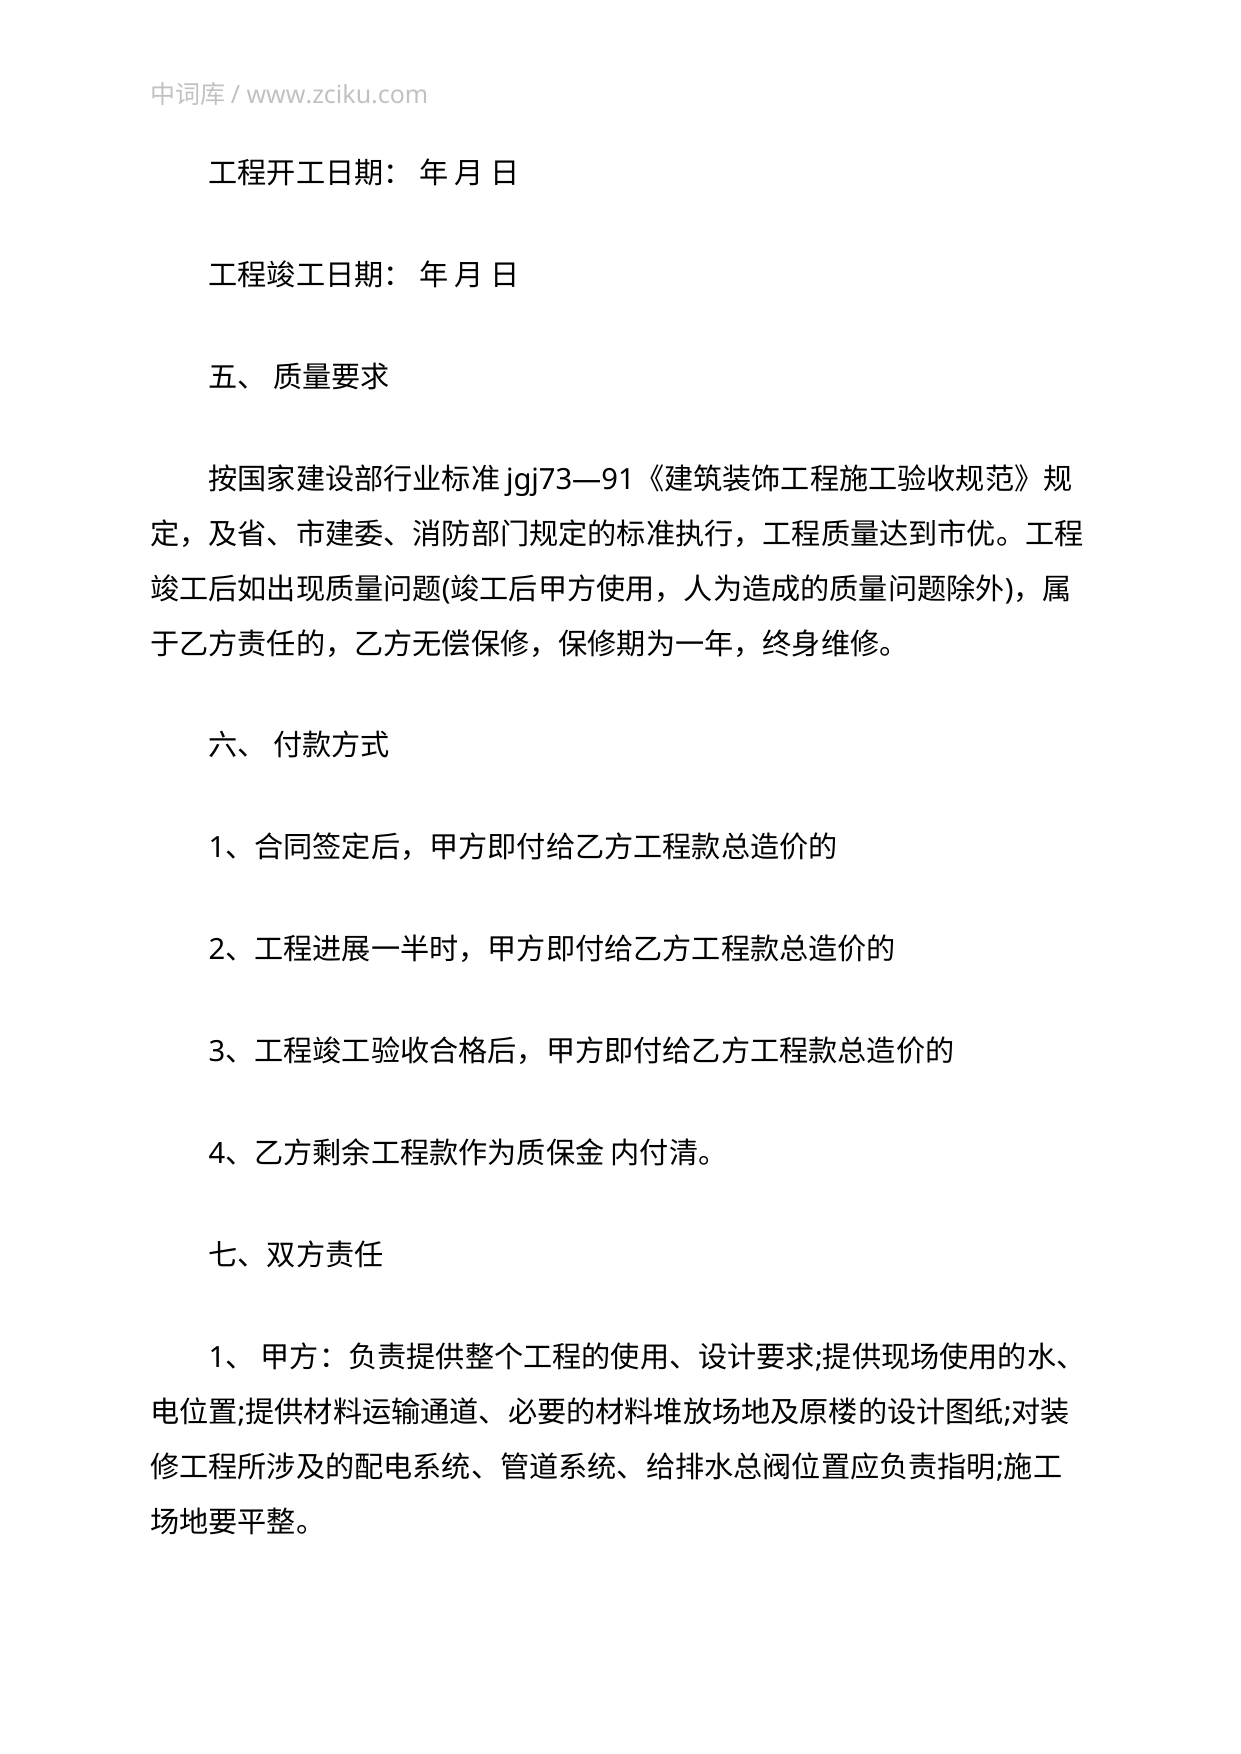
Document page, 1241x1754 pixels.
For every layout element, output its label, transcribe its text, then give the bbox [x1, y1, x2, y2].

text 1、合同签定后，甲方即付给乙方工程款总造价的 [150, 824, 1090, 866]
text 工程竣工日期： 年 月 日 [150, 252, 1090, 294]
text 1、 甲方：负责提供整个工程的使用、设计要求;提供现场使用的水、电位置;提供材料运输通道、必要的材料堆放场地及原楼的设计图纸;对装修工程所涉及的配电系统、管道系统、给排水总阀位置应负责指明;施工场地要平整。 [150, 1333, 1090, 1541]
text 按国家建设部行业标准jgj73—91《建筑装饰工程施工验收规范》规定，及省、市建委、消防部门规定的标准执行，工程质量达到市优。工程竣工后如出现质量问题(竣工后甲方使用，人为造成的质量问题除外)，属于乙方责任的，乙方无偿保修，保修期为一年，终身维修。 [150, 455, 1090, 662]
text 五、 质量要求 [150, 353, 1090, 396]
text 4、乙方剩余工程款作为质保金 内付清。 [150, 1130, 1090, 1172]
text 七、双方责任 [150, 1232, 1090, 1274]
text 六、 付款方式 [150, 722, 1090, 764]
text 3、工程竣工验收合格后，甲方即付给乙方工程款总造价的 [150, 1028, 1090, 1070]
text 2、工程进展一半时，甲方即付给乙方工程款总造价的 [150, 926, 1090, 968]
text 工程开工日期： 年 月 日 [150, 150, 1090, 192]
